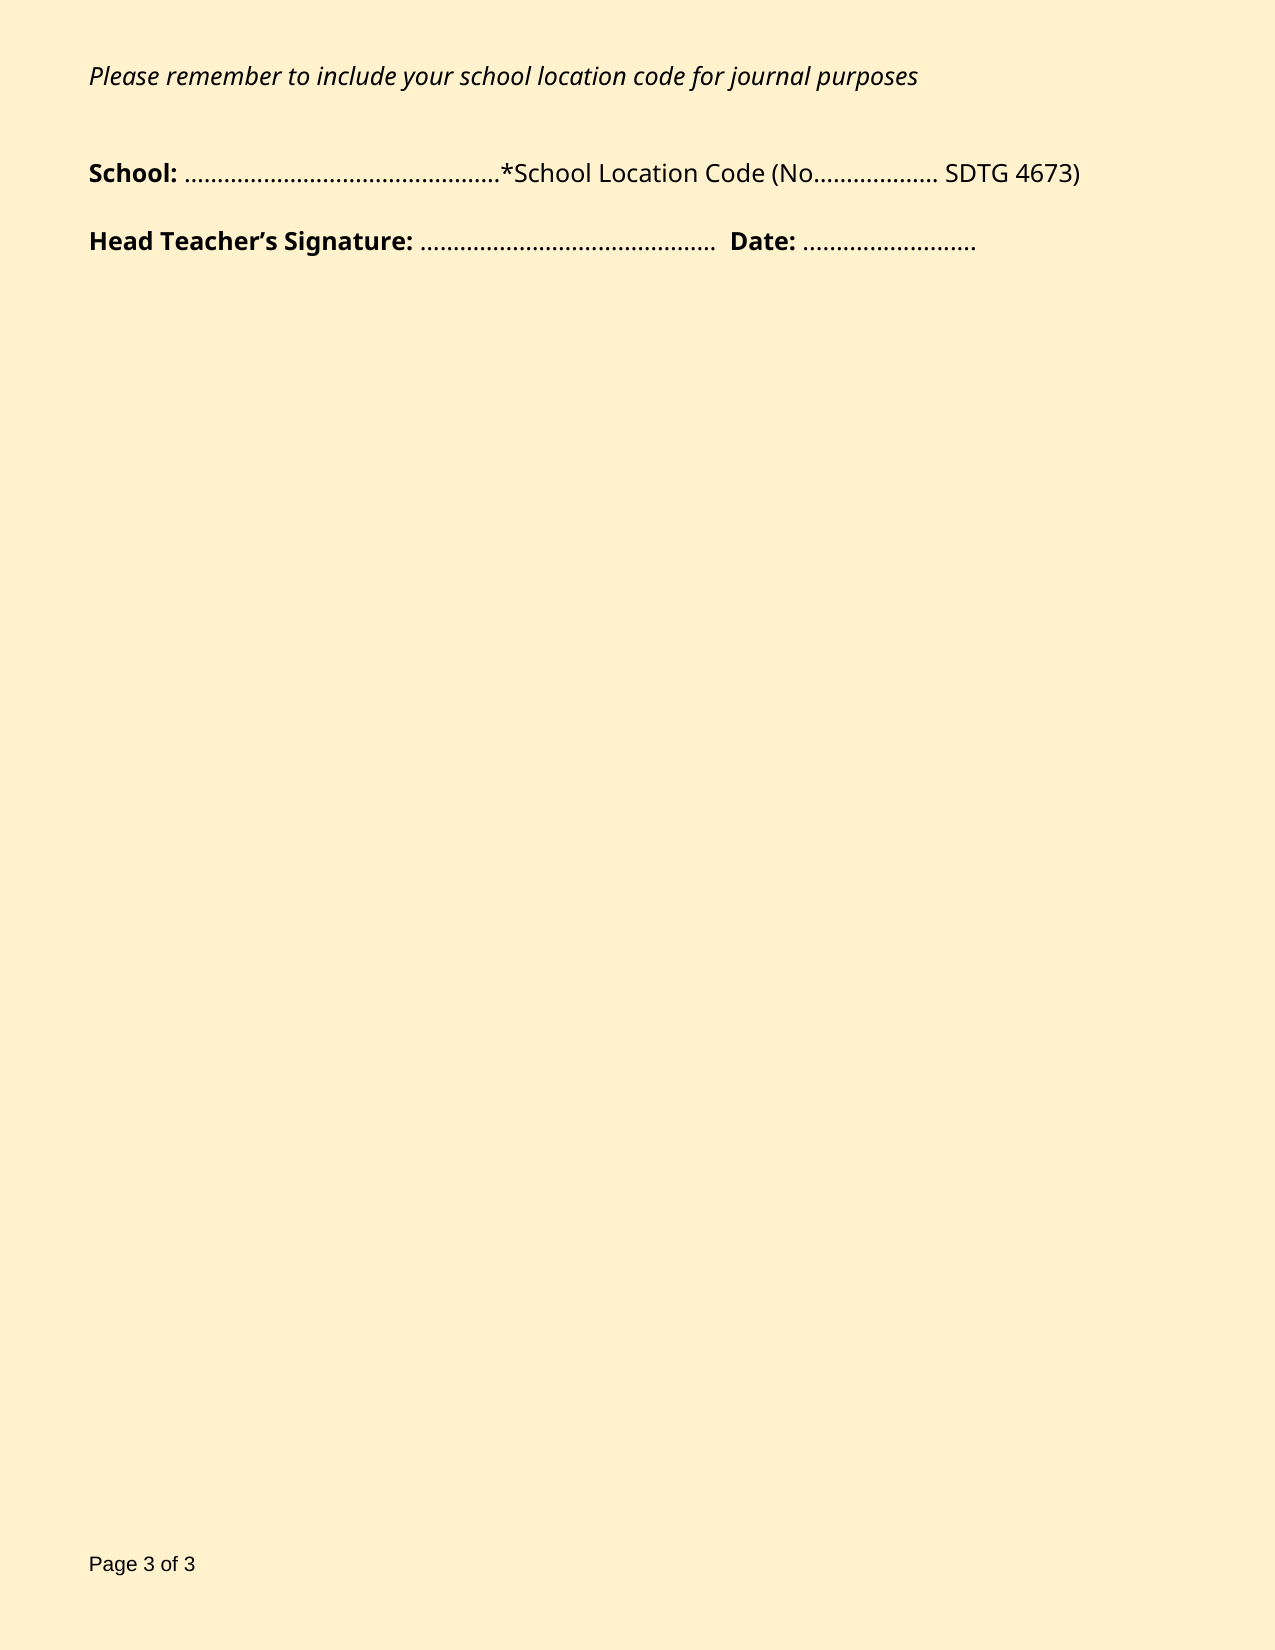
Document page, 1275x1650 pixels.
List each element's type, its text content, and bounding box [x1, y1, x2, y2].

text Please remember to include your school location code for journal purposes [89, 59, 1186, 122]
text Head Teacher’s Signature: ……………………………………… Date: .......................... [89, 190, 1186, 258]
text School: …………………………………………*School Location Code (No……….……… SDTG 4673) [89, 122, 1189, 190]
